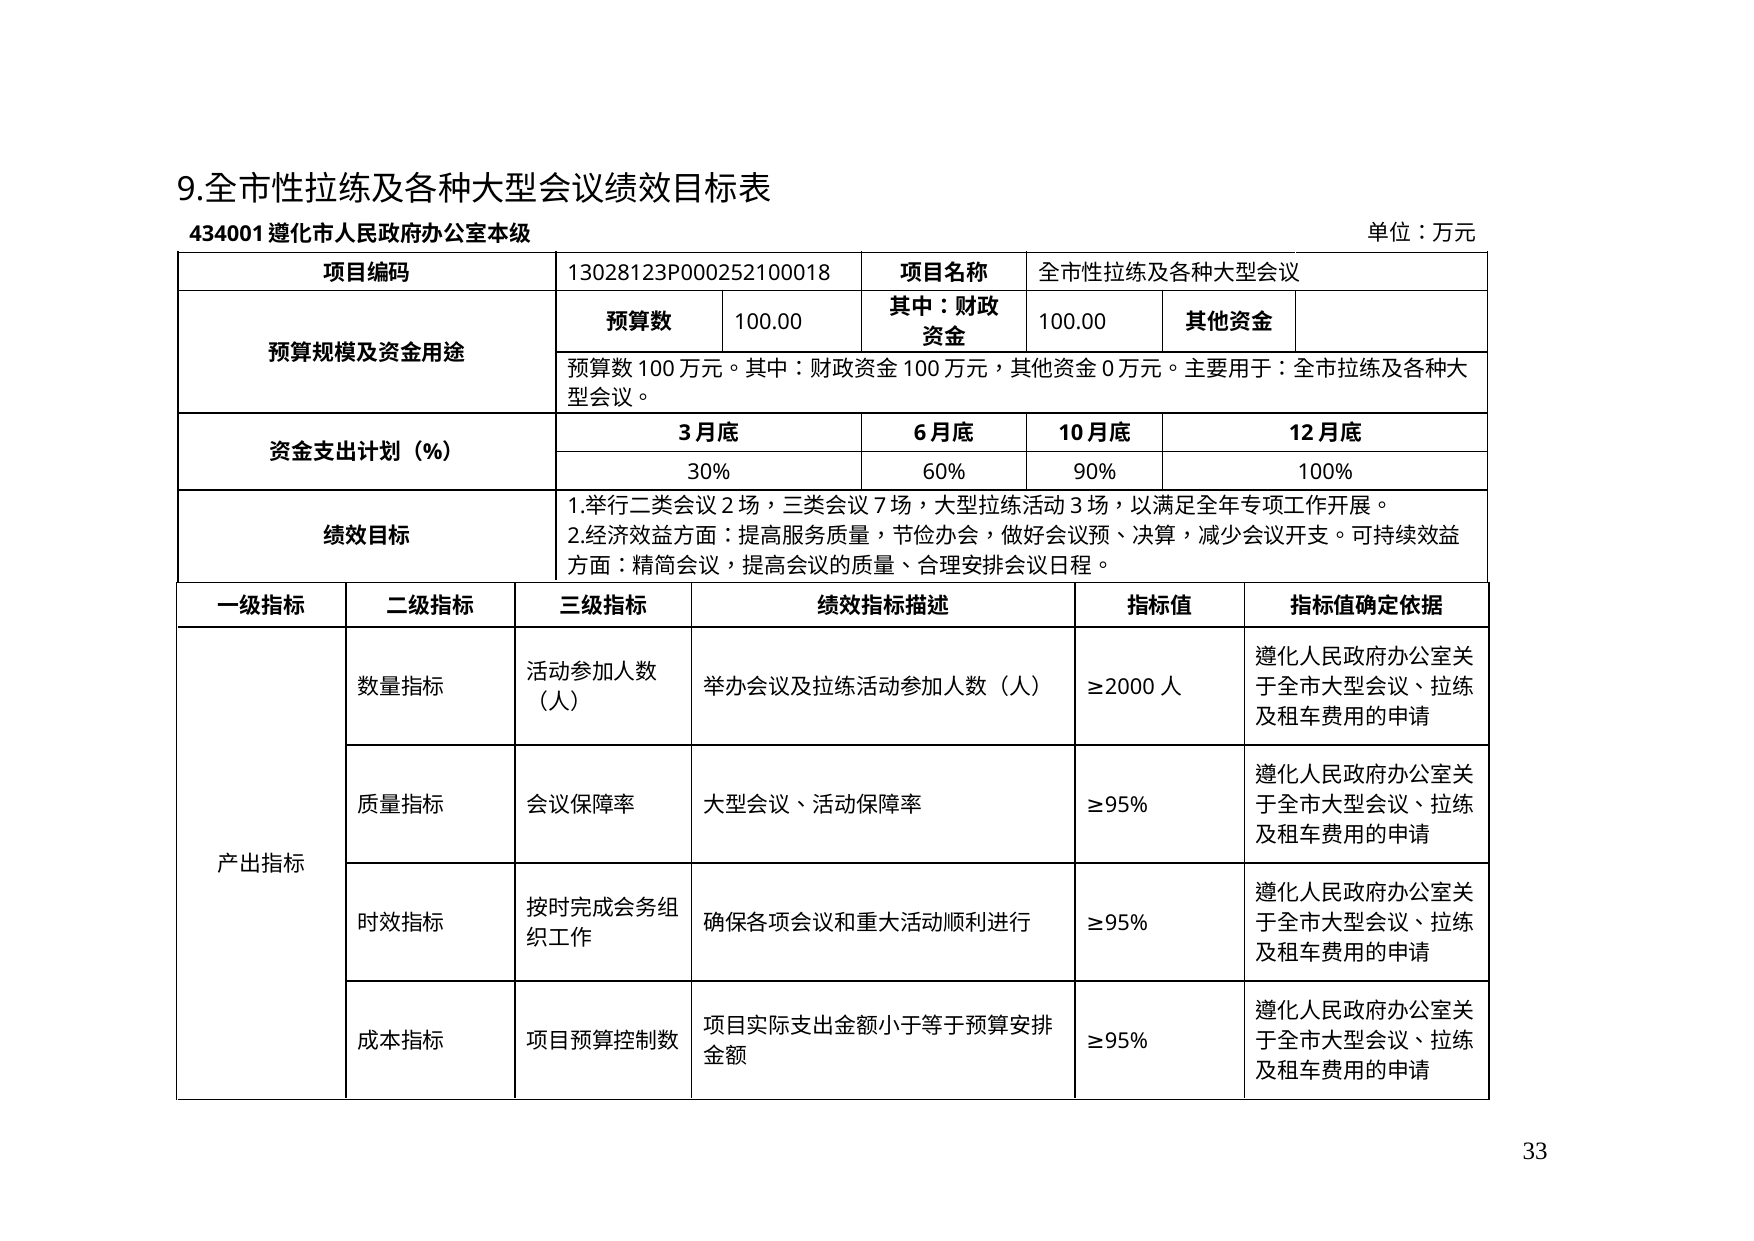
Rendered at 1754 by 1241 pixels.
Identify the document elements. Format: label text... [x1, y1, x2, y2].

table_cell ≥95% [1076, 982, 1244, 1098]
table_header 三级指标 [516, 583, 691, 626]
table_cell 项目名称 [862, 253, 1026, 290]
table_header 绩效指标描述 [692, 583, 1074, 626]
table_cell 遵化人民政府办公室关于全市大型会议、拉练及租车费用的申请 [1245, 628, 1488, 744]
table_cell 大型会议、活动保障率 [692, 746, 1074, 862]
table_cell ≥95% [1076, 746, 1244, 862]
table_cell ≥95% [1076, 864, 1244, 980]
table_cell 时效指标 [347, 864, 514, 980]
table_cell 成本指标 [347, 982, 514, 1098]
text 9.全市性拉练及各种大型会议绩效目标表 [118, 164, 1547, 210]
table_cell 100.00 [1027, 291, 1162, 351]
table_header 指标值确定依据 [1245, 583, 1488, 626]
table_cell 绩效目标 [179, 491, 555, 580]
table_cell 活动参加人数（人） [516, 628, 691, 744]
table_header 一级指标 [177, 583, 345, 626]
table_cell 会议保障率 [516, 746, 691, 862]
table_cell 100% [1163, 452, 1487, 489]
table_cell 资金支出计划（%） [179, 414, 555, 489]
table_cell 1.举行二类会议2场，三类会议7场，大型拉练活动3场，以满足全年专项工作开展。 2.经济效益方面：提高服务质量，节俭办会，做好会议预、决算，减少会议开支。可持续效益方面：精简会议，提高会议的质量、合理安排会议日程。 [557, 491, 1487, 580]
table_cell 预算数100万元。其中：财政资金100万元，其他资金0万元。主要用于：全市拉练及各种大型会议。 [557, 353, 1487, 412]
table_cell 全市性拉练及各种大型会议 [1027, 253, 1487, 290]
table_header 单位：万元 [1296, 212, 1487, 251]
table_cell 项目预算控制数 [516, 982, 691, 1098]
table_cell 遵化人民政府办公室关于全市大型会议、拉练及租车费用的申请 [1245, 982, 1488, 1098]
table_cell 13028123P000252100018 [557, 253, 861, 290]
table_cell 其中：财政 资金 [862, 291, 1026, 351]
table_cell 项目编码 [179, 253, 555, 290]
table_cell 12月底 [1163, 414, 1487, 451]
table_cell 举办会议及拉练活动参加人数（人） [692, 628, 1074, 744]
table_cell 遵化人民政府办公室关于全市大型会议、拉练及租车费用的申请 [1245, 746, 1488, 862]
table_cell 60% [862, 452, 1026, 489]
table_cell 按时完成会务组织工作 [516, 864, 691, 980]
table_cell 10月底 [1027, 414, 1162, 451]
table_cell 90% [1027, 452, 1162, 489]
table_cell 预算数 [557, 291, 722, 351]
table_header 指标值 [1076, 583, 1244, 626]
table_cell 预算规模及资金用途 [179, 291, 555, 412]
table_cell 质量指标 [347, 746, 514, 862]
table_cell 数量指标 [347, 628, 514, 744]
table_cell 产出指标 [177, 627, 345, 1098]
table_cell 其他资金 [1163, 291, 1295, 351]
table_cell 100.00 [723, 291, 861, 351]
table_cell 确保各项会议和重大活动顺利进行 [692, 864, 1074, 980]
table_cell [1296, 291, 1487, 351]
table_header 434001遵化市人民政府办公室本级 [179, 212, 1295, 251]
table_cell ≥2000 人 [1076, 628, 1244, 744]
table_cell 6月底 [862, 414, 1026, 451]
table_header 二级指标 [347, 583, 514, 626]
table_cell 3月底 [557, 414, 861, 451]
table_cell 项目实际支出金额小于等于预算安排金额 [692, 982, 1074, 1098]
table_cell 遵化人民政府办公室关于全市大型会议、拉练及租车费用的申请 [1245, 864, 1488, 980]
table_cell 30% [557, 452, 861, 489]
